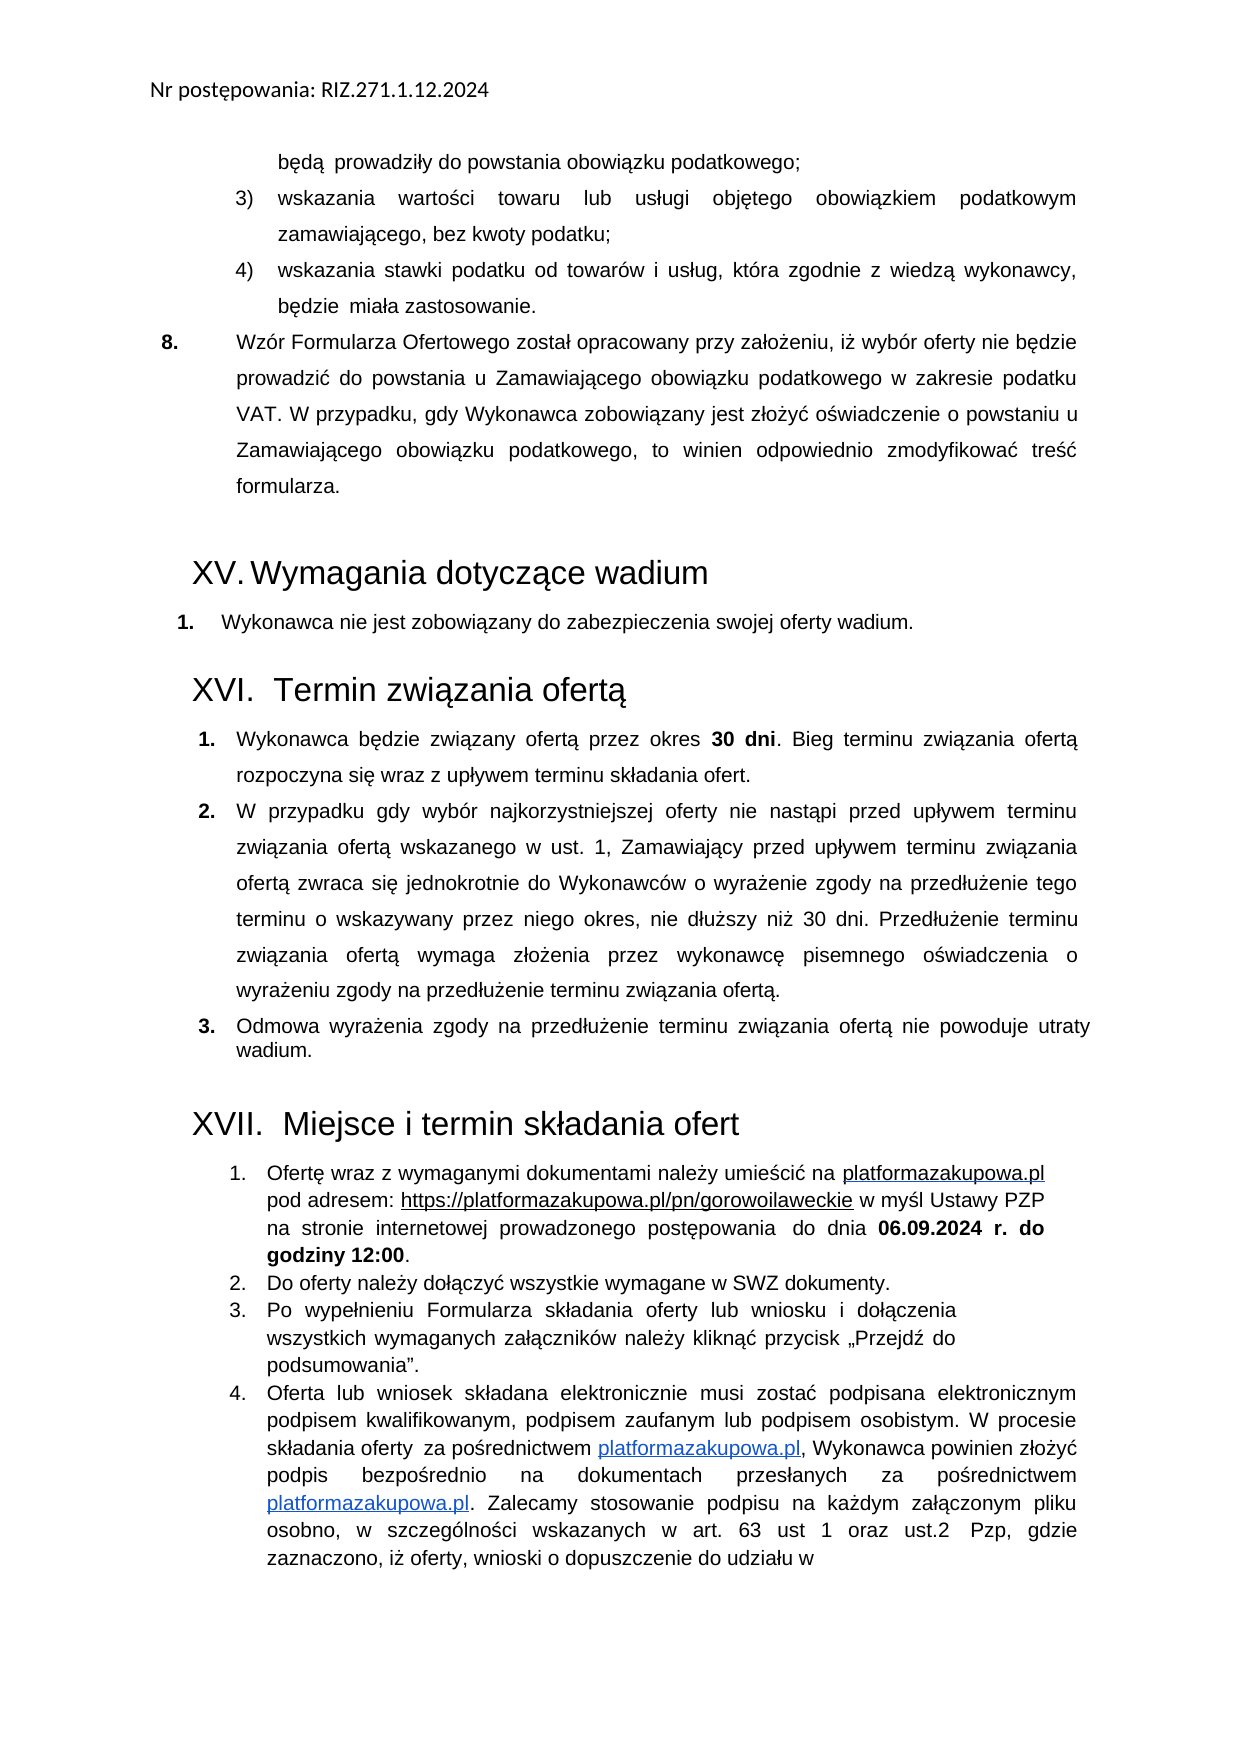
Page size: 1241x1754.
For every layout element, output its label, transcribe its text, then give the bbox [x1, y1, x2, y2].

subtitle Termin związania ofertą [192, 670, 1090, 708]
list Po wypełnieniu Formularza składania oferty lub wniosku i dołączenia wszystkich wymaganych załączników należy kliknąć przycisk „Przejdź do podsumowania”. [229, 1298, 956, 1377]
list Odmowa wyrażenia zgody na przedłużenie terminu związania ofertą nie powoduje utraty wadium. [198, 1014, 1090, 1062]
list Oferta lub wniosek składana elektronicznie musi zostać podpisana elektronicznym podpisem kwalifikowanym, podpisem zaufanym lub podpisem osobistym. W procesie składania oferty za pośrednictwem platformazakupowa.pl, Wykonawca powinien złożyć podpis bezpośrednio na dokumentach przesłanych za pośrednictwem platformazakupowa.pl. Zalecamy stosowanie podpisu na każdym załączonym pliku osobno, w szczególności wskazanych w art. 63 ust 1 oraz ust.2 Pzp, gdzie zaznaczono, iż oferty, wnioski o dopuszczenie do udziału w [229, 1380, 1077, 1569]
list Wykonawca będzie związany ofertą przez okres 30 dni. Bieg terminu związania ofertą rozpoczyna się wraz z upływem terminu składania ofert. [198, 727, 1078, 786]
list wskazania wartości towaru lub usługi objętego obowiązkiem podatkowym zamawiającego, bez kwoty podatku; [235, 186, 1077, 246]
subtitle Wymagania dotyczące wadium [192, 553, 1090, 592]
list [235, 150, 1078, 174]
subtitle Miejsce i termin składania ofert [192, 1104, 1090, 1142]
list Wzór Formularza Ofertowego został opracowany przy założeniu, iż wybór oferty nie będzie prowadzić do powstania u Zamawiającego obowiązku podatkowego w zakresie podatku VAT. W przypadku, gdy Wykonawca zobowiązany jest złożyć oświadczenie o powstaniu u Zamawiającego obowiązku podatkowego, to winien odpowiednio zmodyfikować treść formularza. [161, 330, 1078, 497]
list Do oferty należy dołączyć wszystkie wymagane w SWZ dokumenty. [229, 1270, 1090, 1294]
list Ofertę wraz z wymaganymi dokumentami należy umieścić na platformazakupowa.pl pod adresem: https://platformazakupowa.pl/pn/gorowoilaweckie w myśl Ustawy PZP na stronie internetowej prowadzonego postępowania do dnia 06.09.2024 r. do godziny 12:00. [229, 1160, 1045, 1267]
list Wykonawca nie jest zobowiązany do zabezpieczenia swojej oferty wadium. [177, 610, 1090, 634]
list W przypadku gdy wybór najkorzystniejszej oferty nie nastąpi przed upływem terminu związania ofertą wskazanego w ust. 1, Zamawiający przed upływem terminu związania ofertą zwraca się jednokrotnie do Wykonawców o wyrażenie zgody na przedłużenie tego terminu o wskazywany przez niego okres, nie dłuższy niż 30 dni. Przedłużenie terminu związania ofertą wymaga złożenia przez wykonawcę pisemnego oświadczenia o wyrażeniu zgody na przedłużenie terminu związania ofertą. [198, 799, 1078, 1002]
list wskazania stawki podatku od towarów i usług, która zgodnie z wiedzą wykonawcy, będzie miała zastosowanie. [235, 258, 1078, 318]
